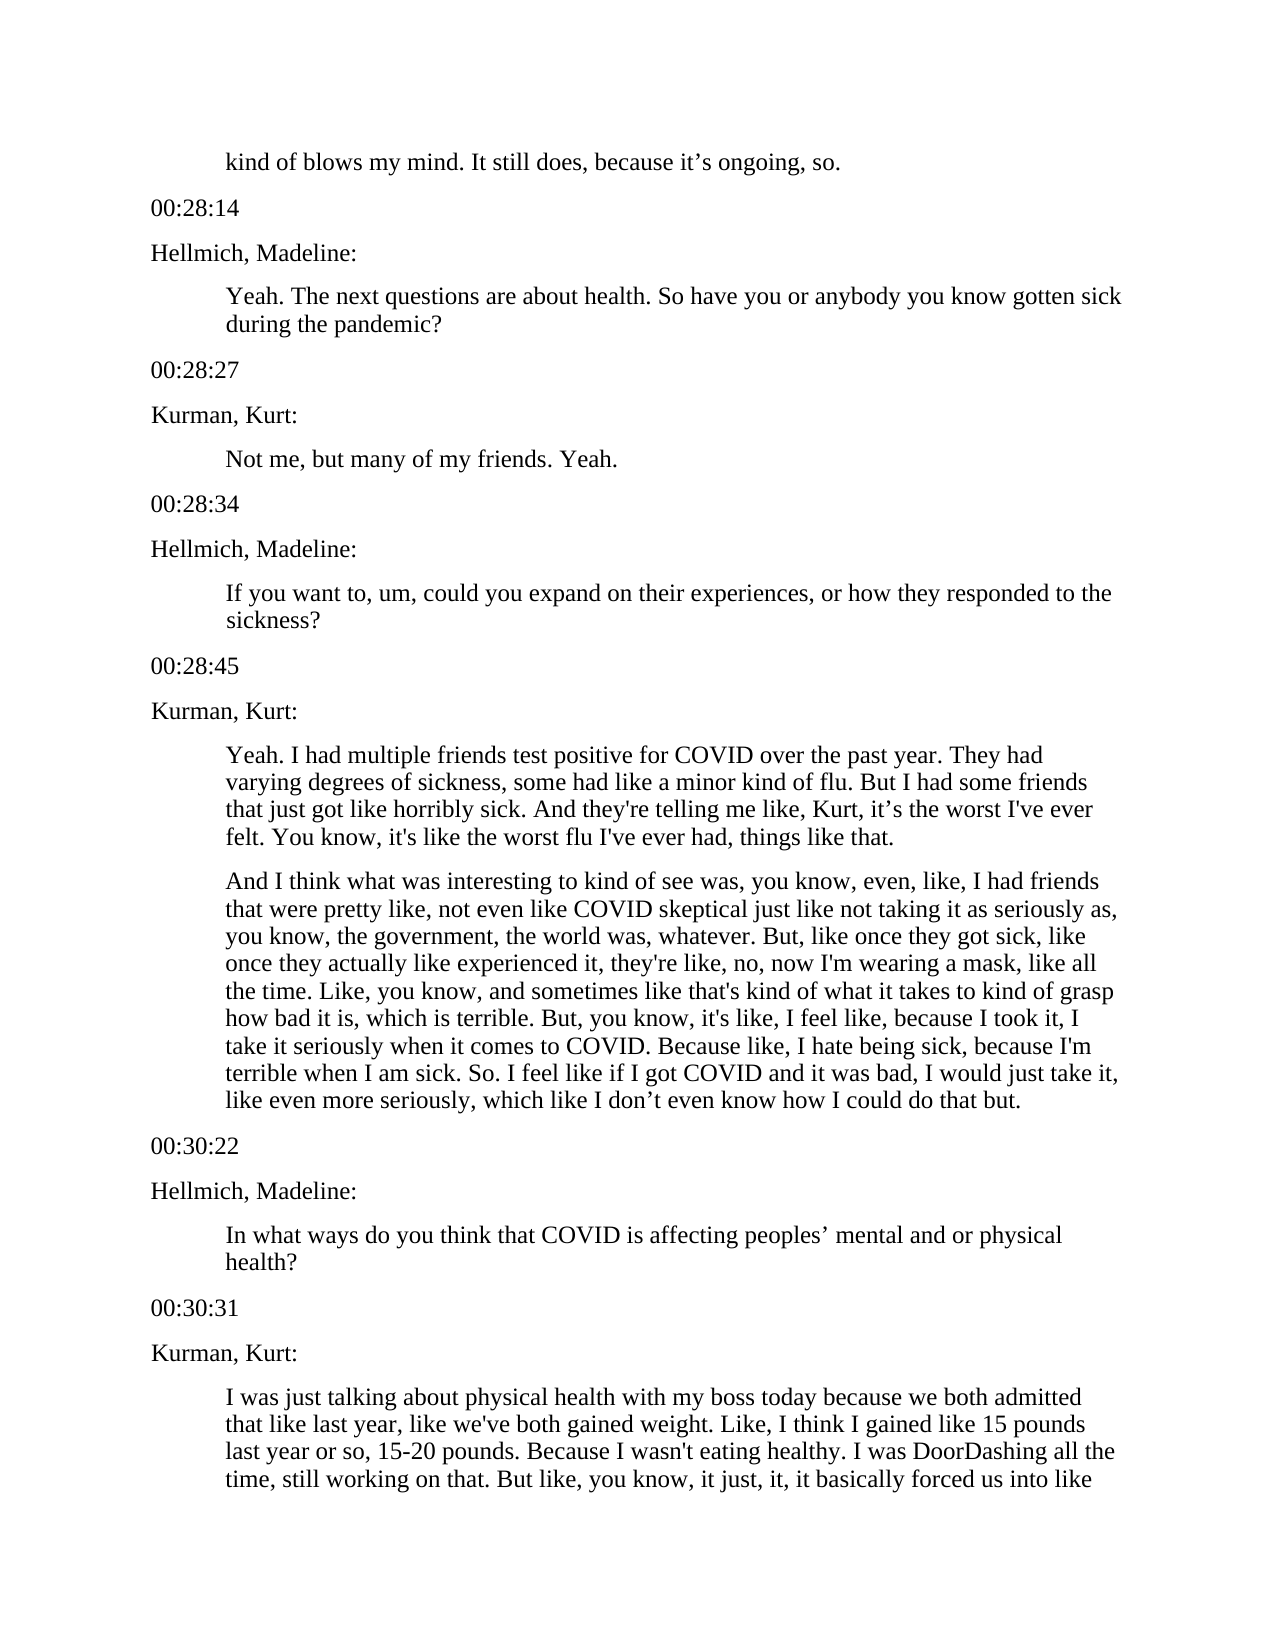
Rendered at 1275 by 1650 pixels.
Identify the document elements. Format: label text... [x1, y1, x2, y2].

text Kurman, Kurt: [151, 1338, 1131, 1367]
text that just got like horribly sick. And they're telling me like, Kurt, it’s the worst I've ever felt. You know, it's like the worst flu I've ever had, things like that. [225, 796, 1099, 851]
text If you want to, um, could you expand on their experiences, or how they responded to the sickness? [225, 579, 1118, 634]
text 00:28:45 [150, 651, 1131, 680]
text Kurman, Kurt: [151, 696, 1131, 725]
text 00:30:22 [150, 1131, 1131, 1160]
text Hellmich, Madeline: [150, 1176, 1131, 1205]
text Kurman, Kurt: [151, 400, 1131, 428]
text 00:30:31 [150, 1293, 1131, 1322]
text Hellmich, Madeline: [150, 238, 1131, 267]
text Yeah. The next questions are about health. So have you or anybody you know gotten sick during the pandemic? [225, 283, 1128, 337]
text Hellmich, Madeline: [150, 534, 1131, 563]
text Not me, but many of my friends. Yeah. [225, 444, 1131, 473]
text 00:28:14 [150, 193, 1131, 222]
text In what ways do you think that COVID is affecting peoples’ mental and or physical health? [225, 1221, 1069, 1276]
text Yeah. I had multiple friends test positive for COVID over the past year. They had varying degrees of sickness, some had like a minor kind of flu. But I had some friends [225, 741, 1094, 796]
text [225, 1383, 1122, 1493]
text And I think what was interesting to kind of see was, you know, even, like, I had friends that were pretty like, not even like COVID skeptical just like not taking it as seriously as, you know, the government, the world was, whatever. But, like once they got sick, like once they actually like experienced it, they're like, no, now I'm wearing a mask, like all the time. Like, you know, and sometimes like that's kind of what it takes to kind of grasp how bad it is, which is terrible. But, you know, it's like, I feel like, because I took it, I take it seriously when it comes to COVID. Because like, I hate being sick, because I'm terrible when I am sick. So. I feel like if I got COVID and it was bad, I would just take it, like even more seriously, which like I don’t even know how I could do that but. [225, 868, 1125, 1114]
text 00:28:34 [150, 489, 1131, 518]
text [225, 148, 1118, 176]
text 00:28:27 [150, 355, 1131, 383]
